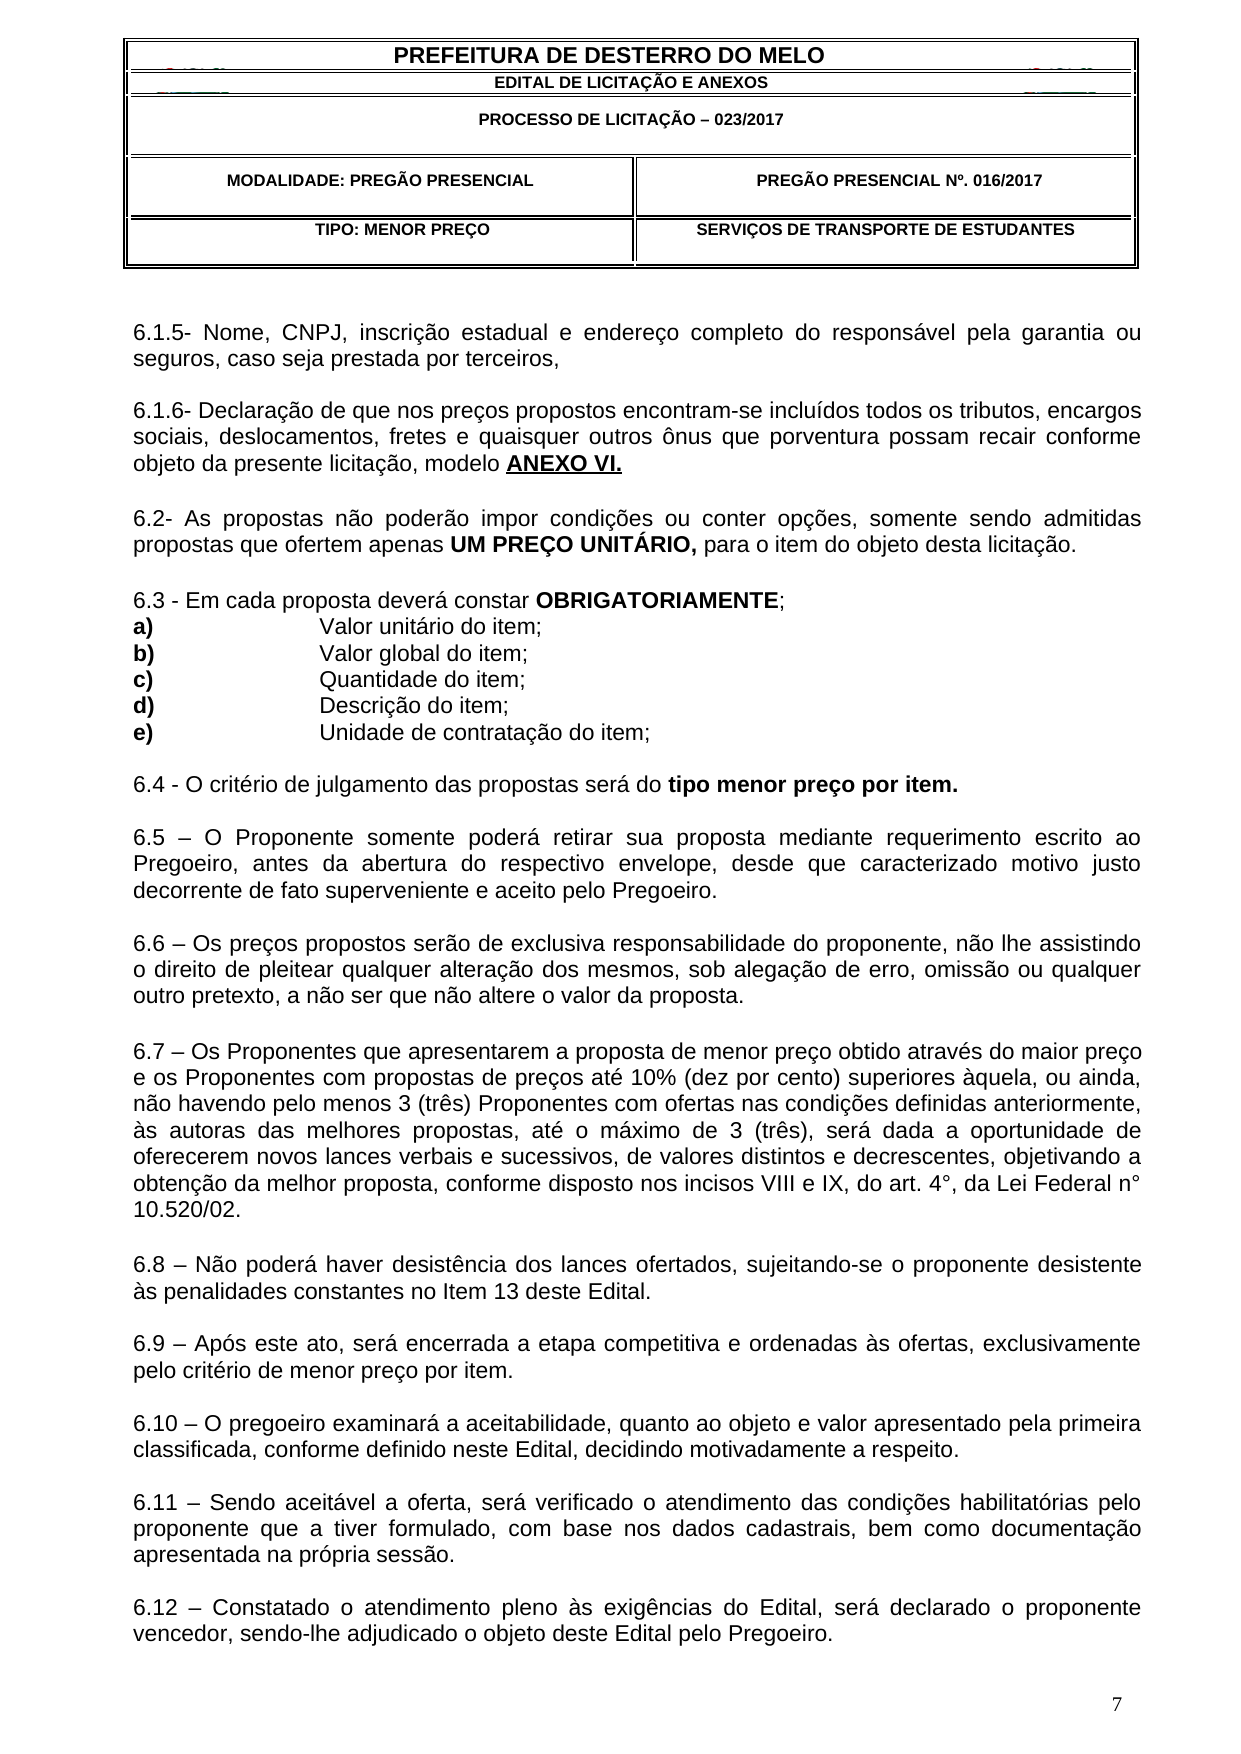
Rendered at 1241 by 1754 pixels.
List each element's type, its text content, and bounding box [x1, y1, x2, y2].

text 6.12 – Constatado o atendimento pleno às exigências do Edital, será declarado o proponente vencedor, sendo-lhe adjudicado o objeto deste Edital pelo Pregoeiro. [133, 1594, 1142, 1647]
list Unidade de contratação do item; [133, 719, 1142, 745]
list Quantidade do item; [133, 666, 1142, 692]
list Valor global do item; [133, 639, 1142, 666]
text 6.3 - Em cada proposta deverá constar OBRIGATORIAMENTE; [133, 587, 1142, 613]
text 6.4 - O critério de julgamento das propostas será do tipo menor preço por item. [133, 771, 1142, 798]
text 6.8 – Não poderá haver desistência dos lances ofertados, sujeitando-se o proponente desistente às penalidades constantes no Item 13 deste Edital. [133, 1251, 1142, 1304]
text 6.1.6- Declaração de que nos preços propostos encontram-se incluídos todos os tributos, encargos sociais, deslocamentos, fretes e quaisquer outros ônus que porventura possam recair conforme objeto da presente licitação, modelo ANEXO VI. [133, 397, 1142, 476]
text 6.7 – Os Proponentes que apresentarem a proposta de menor preço obtido através do maior preço e os Proponentes com propostas de preços até 10% (dez por cento) superiores àquela, ou ainda, não havendo pelo menos 3 (três) Proponentes com ofertas nas condições definidas anteriormente, às autoras das melhores propostas, até o máximo de 3 (três), será dada a oportunidade de oferecerem novos lances verbais e sucessivos, de valores distintos e decrescentes, objetivando a obtenção da melhor proposta, conforme disposto nos incisos VIII e IX, do art. 4°, da Lei Federal n° 10.520/02. [133, 1038, 1142, 1222]
text 6.5 – O Proponente somente poderá retirar sua proposta mediante requerimento escrito ao Pregoeiro, antes da abertura do respectivo envelope, desde que caracterizado motivo justo decorrente de fato superveniente e aceito pelo Pregoeiro. [133, 824, 1142, 903]
text 6.6 – Os preços propostos serão de exclusiva responsabilidade do proponente, não lhe assistindo o direito de pleitear qualquer alteração dos mesmos, sob alegação de erro, omissão ou qualquer outro pretexto, a não ser que não altere o valor da proposta. [133, 929, 1142, 1008]
list Valor unitário do item; [133, 613, 1142, 639]
list Descrição do item; [133, 692, 1142, 719]
text 6.10 – O pregoeiro examinará a aceitabilidade, quanto ao objeto e valor apresentado pela primeira classificada, conforme definido neste Edital, decidindo motivadamente a respeito. [133, 1409, 1142, 1462]
text 6.1.5- Nome, CNPJ, inscrição estadual e endereço completo do responsável pela garantia ou seguros, caso seja prestada por terceiros, [133, 319, 1142, 372]
text 6.11 – Sendo aceitável a oferta, será verificado o atendimento das condições habilitatórias pelo proponente que a tiver formulado, com base nos dados cadastrais, bem como documentação apresentada na própria sessão. [133, 1488, 1142, 1568]
text 6.2- As propostas não poderão impor condições ou conter opções, somente sendo admitidas propostas que ofertem apenas UM PREÇO UNITÁRIO, para o item do objeto desta licitação. [133, 505, 1142, 558]
text 6.9 – Após este ato, será encerrada a etapa competitiva e ordenadas às ofertas, exclusivamente pelo critério de menor preço por item. [133, 1330, 1142, 1383]
